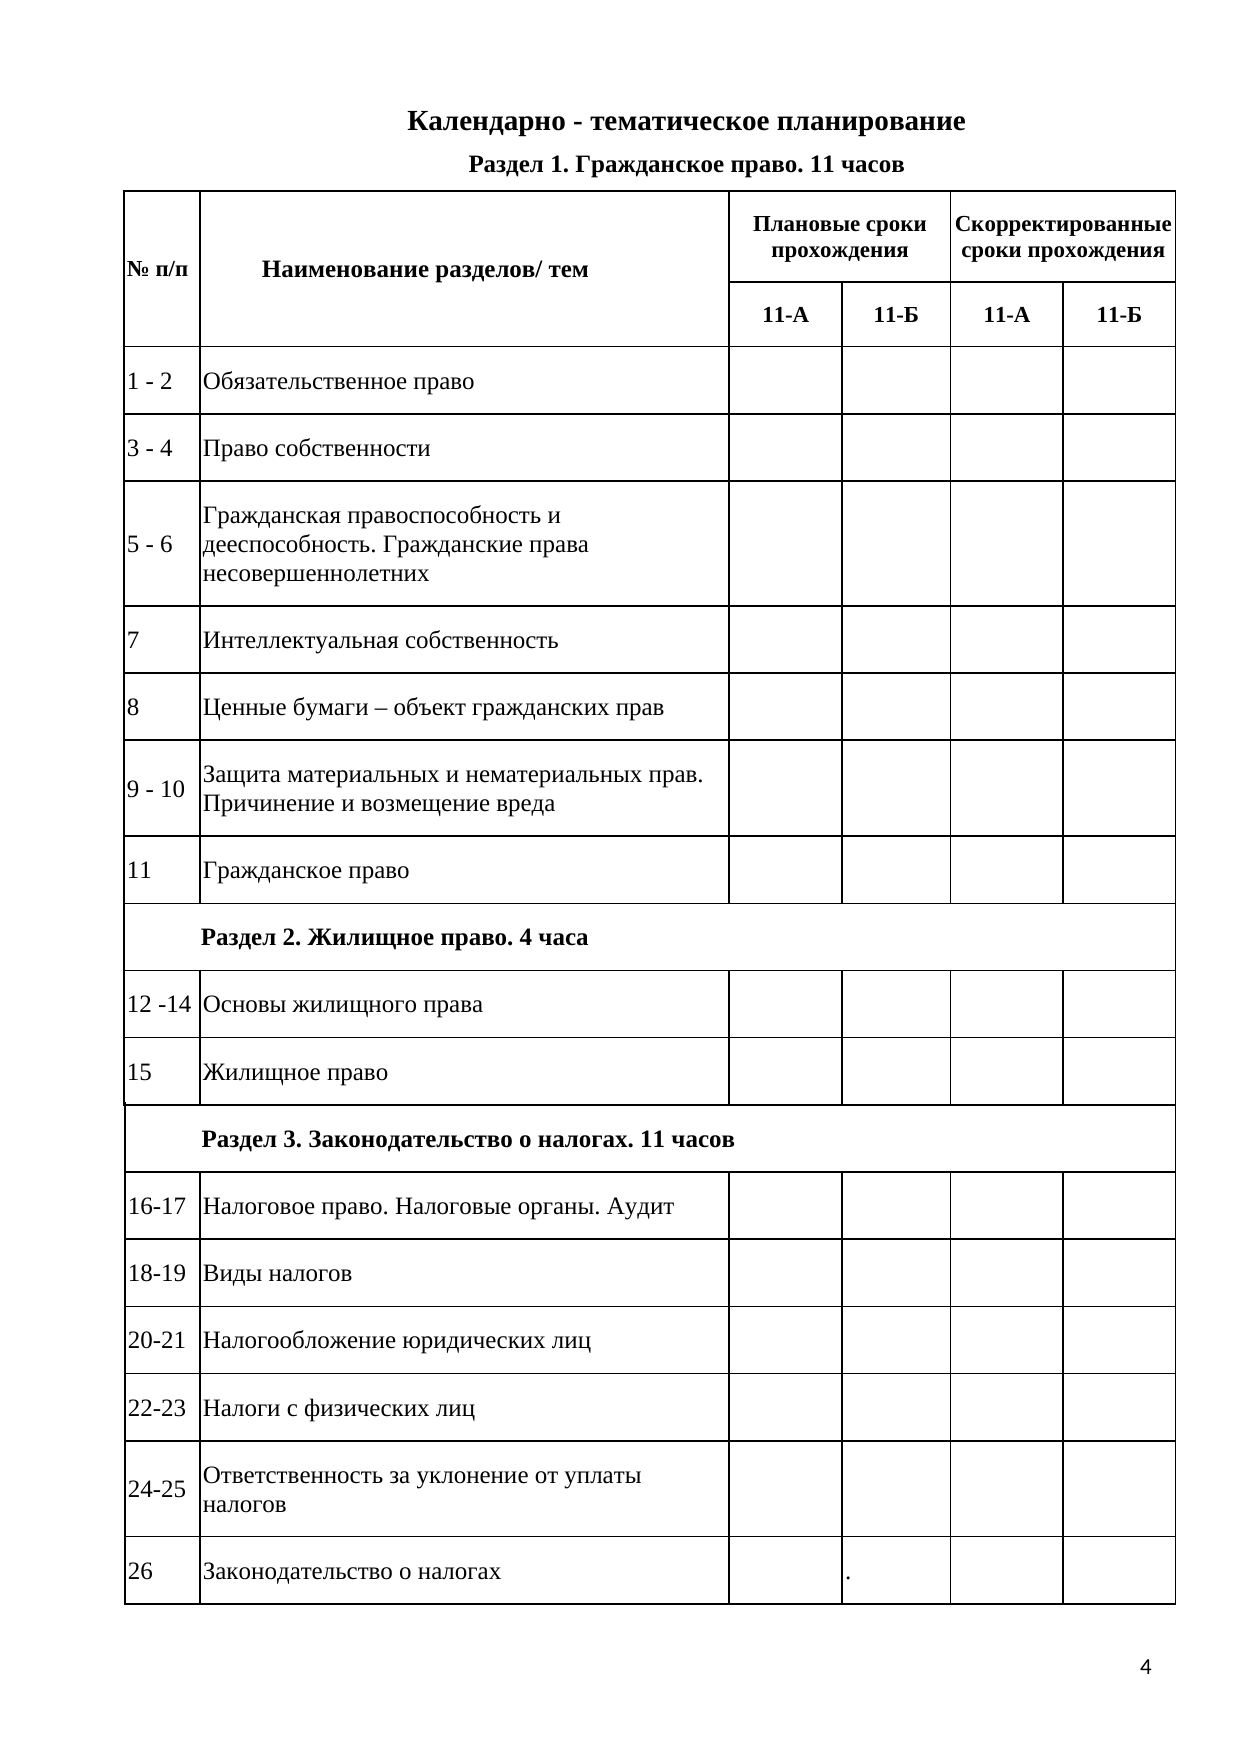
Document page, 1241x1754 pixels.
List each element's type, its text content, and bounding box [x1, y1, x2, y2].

table_cell [843, 741, 950, 835]
table_cell Налогообложение юридических лиц [201, 1307, 728, 1373]
table_cell [730, 347, 841, 413]
table_cell Виды налогов [201, 1240, 728, 1306]
table_cell [951, 1307, 1062, 1373]
table_header № п/п [125, 192, 199, 346]
table_cell [1064, 415, 1175, 480]
table_cell [951, 1240, 1062, 1306]
table_cell [951, 482, 1062, 605]
table_cell [1064, 837, 1175, 902]
table_cell Защита материальных и нематериальных прав. Причинение и возмещение вреда [201, 741, 728, 835]
table_cell 7 [125, 607, 199, 672]
table_cell [843, 482, 950, 605]
table_cell [730, 482, 841, 605]
table_cell [1064, 674, 1175, 739]
table_cell 11-Б [1064, 283, 1175, 346]
table_cell 11-А [951, 283, 1062, 346]
text Календарно - тематическое планирование [148, 103, 1152, 136]
table_cell 9 - 10 [125, 741, 199, 835]
table_cell [730, 607, 841, 672]
table_cell Гражданская правоспособность и дееспособность. Гражданские права несовершеннолетних [201, 482, 728, 605]
table_cell Раздел 3. Законодательство о налогах. 11 часов [126, 1106, 1175, 1171]
table_cell 26 [126, 1537, 199, 1603]
table_cell [843, 1374, 950, 1440]
table_cell Налоговое право. Налоговые органы. Аудит [201, 1173, 728, 1238]
table_cell [951, 1173, 1062, 1238]
table_cell [951, 1442, 1062, 1536]
table_cell [730, 741, 841, 835]
table_cell [843, 1240, 950, 1306]
table_cell [951, 837, 1062, 902]
table_cell 11-Б [843, 283, 950, 346]
table_cell Право собственности [201, 415, 728, 480]
table_cell [843, 415, 950, 480]
table_cell 11-А [730, 283, 841, 346]
table_cell [730, 1307, 841, 1373]
table_cell Налоги с физических лиц [201, 1374, 728, 1440]
table_cell [730, 415, 841, 480]
table_cell 22-23 [126, 1374, 199, 1440]
table_header Наименование разделов/ тем [201, 192, 728, 346]
table_cell [843, 971, 950, 1037]
table_cell Обязательственное право [201, 347, 728, 413]
table_cell Законодательство о налогах [201, 1537, 728, 1603]
table_cell [730, 1240, 841, 1306]
table_cell [951, 741, 1062, 835]
table_cell Гражданское право [201, 837, 728, 902]
table_cell [843, 607, 950, 672]
table_cell [1064, 1173, 1175, 1238]
table_cell Раздел 2. Жилищное право. 4 часа [125, 904, 1175, 969]
table_cell 8 [125, 674, 199, 739]
table_cell 3 - 4 [125, 415, 199, 480]
table_cell [1064, 1537, 1175, 1603]
table_cell 12 -14 [125, 971, 199, 1037]
table_cell 16-17 [126, 1173, 199, 1238]
table_cell Жилищное право [201, 1038, 728, 1104]
table_cell [951, 347, 1062, 413]
table_cell [730, 1173, 841, 1238]
table_cell [843, 1307, 950, 1373]
table_header Плановые сроки прохождения [730, 192, 950, 281]
table_cell [843, 347, 950, 413]
table_cell 11 [125, 837, 199, 902]
table_cell [1064, 1038, 1175, 1104]
table_cell [730, 1442, 841, 1536]
table_cell [730, 1038, 841, 1104]
table_cell [1064, 347, 1175, 413]
table_cell [951, 971, 1062, 1037]
table_cell 20-21 [126, 1307, 199, 1373]
table_cell [730, 971, 841, 1037]
table_cell 1 - 2 [125, 347, 199, 413]
table_cell [1064, 971, 1175, 1037]
table_cell [730, 674, 841, 739]
table_cell [951, 607, 1062, 672]
table_cell [1064, 1240, 1175, 1306]
table_cell [843, 1038, 950, 1104]
table_cell [843, 674, 950, 739]
table_cell [951, 1038, 1062, 1104]
table_cell 15 [125, 1038, 199, 1104]
text Раздел 1. Гражданское право. 11 часов [148, 149, 1152, 177]
table_cell Основы жилищного права [201, 971, 728, 1037]
table_cell [1064, 741, 1175, 835]
table_cell [1064, 482, 1175, 605]
table_cell [1064, 1307, 1175, 1373]
table_cell Ответственность за уклонение от уплаты налогов [201, 1442, 728, 1536]
table_cell Интеллектуальная собственность [201, 607, 728, 672]
table_cell Ценные бумаги – объект гражданских прав [201, 674, 728, 739]
table_cell [730, 837, 841, 902]
table_cell 18-19 [126, 1240, 199, 1306]
table_cell [730, 1537, 841, 1603]
table_cell 5 - 6 [125, 482, 199, 605]
table_cell [951, 1374, 1062, 1440]
table_cell [730, 1374, 841, 1440]
table_cell [1064, 607, 1175, 672]
table_cell 24-25 [126, 1442, 199, 1536]
table_cell [1064, 1442, 1175, 1536]
table_cell [843, 1173, 950, 1238]
table_cell [951, 1537, 1062, 1603]
table_cell [951, 674, 1062, 739]
table_header Скорректированные сроки прохождения [951, 192, 1175, 281]
table_cell . [843, 1537, 950, 1603]
table_cell [951, 415, 1062, 480]
table_cell [843, 1442, 950, 1536]
table_cell [843, 837, 950, 902]
table_cell [1064, 1374, 1175, 1440]
